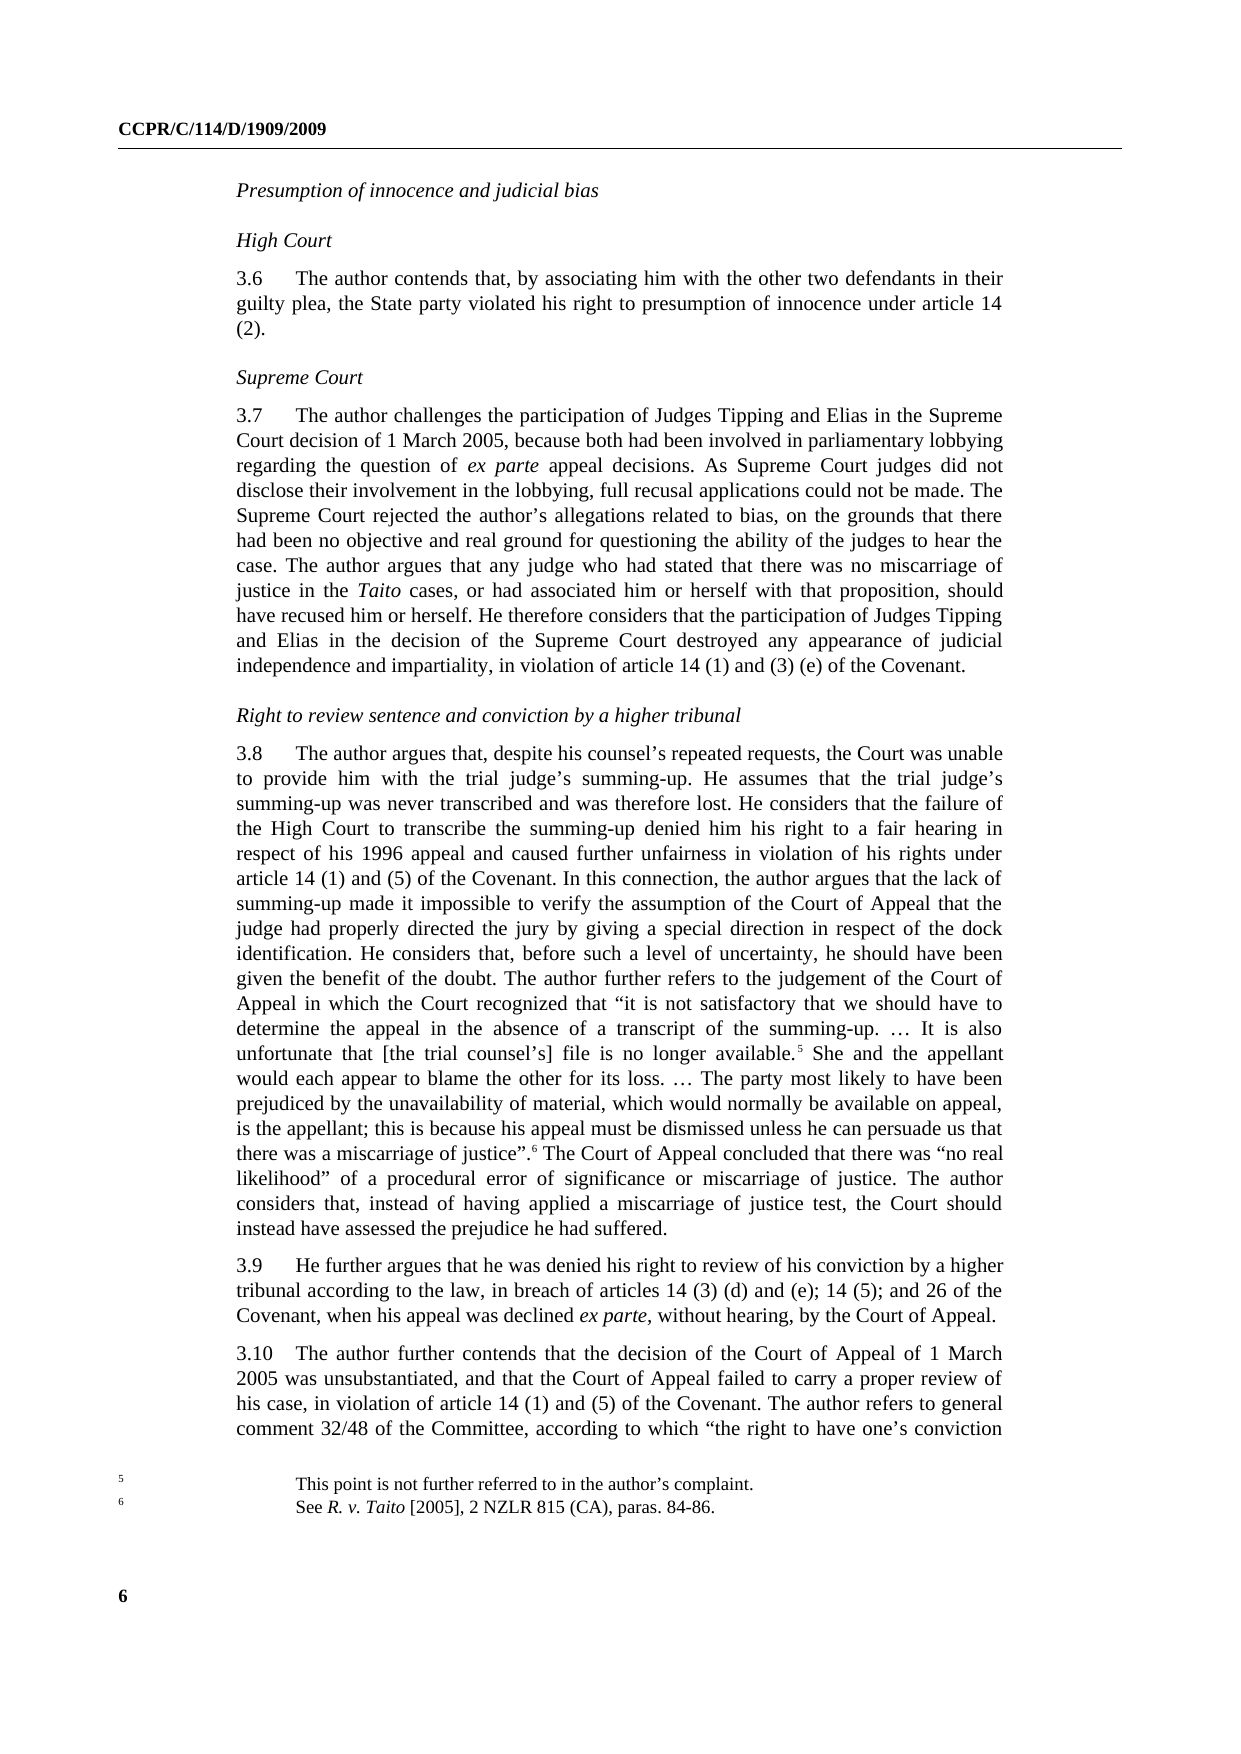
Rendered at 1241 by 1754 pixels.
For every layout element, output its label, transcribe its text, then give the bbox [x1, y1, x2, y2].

text Right to review sentence and conviction by a higher tribunal [118, 702, 1004, 727]
text Presumption of innocence and judicial bias [118, 177, 1004, 202]
text Supreme Court [118, 365, 1004, 390]
text 3.8 The author argues that, despite his counsel’s repeated requests, the Court was unable to provide him with the trial judge’s summing-up. He assumes that the trial judge’s summing-up was never transcribed and was therefore lost. He considers that the failure of the High Court to transcribe the summing-up denied him his right to a fair hearing in respect of his 1996 appeal and caused further unfairness in violation of his rights under article 14 (1) and (5) of the Covenant. In this connection, the author argues that the lack of summing-up made it impossible to verify the assumption of the Court of Appeal that the judge had properly directed the jury by giving a special direction in respect of the dock identification. He considers that, before such a level of uncertainty, he should have been given the benefit of the doubt. The author further refers to the judgement of the Court of Appeal in which the Court recognized that “it is not satisfactory that we should have to determine the appeal in the absence of a transcript of the summing-up. … It is also unfortunate that [the trial counsel’s] file is no longer available. She and the appellant would each appear to blame the other for its loss. … The party most likely to have been prejudiced by the unavailability of material, which would normally be available on appeal, is the appellant; this is because his appeal must be dismissed unless he can persuade us that there was a miscarriage of justice”. The Court of Appeal concluded that there was “no real likelihood” of a procedural error of significance or miscarriage of justice. The author considers that, instead of having applied a miscarriage of justice test, the Court should instead have assessed the prejudice he had suffered. [236, 740, 1004, 1240]
text 3.6 The author contends that, by associating him with the other two defendants in their guilty plea, the State party violated his right to presumption of innocence under article 14 (2). [236, 265, 1004, 340]
text High Court [118, 227, 1004, 252]
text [236, 1340, 1004, 1440]
text 3.7 The author challenges the participation of Judges Tipping and Elias in the Supreme Court decision of 1 March 2005, because both had been involved in parliamentary lobbying regarding the question of ex parte appeal decisions. As Supreme Court judges did not disclose their involvement in the lobbying, full recusal applications could not be made. The Supreme Court rejected the author’s allegations related to bias, on the grounds that there had been no objective and real ground for questioning the ability of the judges to hear the case. The author argues that any judge who had stated that there was no miscarriage of justice in the Taito cases, or had associated him or herself with that proposition, should have recused him or herself. He therefore considers that the participation of Judges Tipping and Elias in the decision of the Supreme Court destroyed any appearance of judicial independence and impartiality, in violation of article 14 (1) and (3) (e) of the Covenant. [236, 402, 1004, 677]
text 3.9 He further argues that he was denied his right to review of his conviction by a higher tribunal according to the law, in breach of articles 14 (3) (d) and (e); 14 (5); and 26 of the Covenant, when his appeal was declined ex parte, without hearing, by the Court of Appeal. [236, 1252, 1004, 1327]
